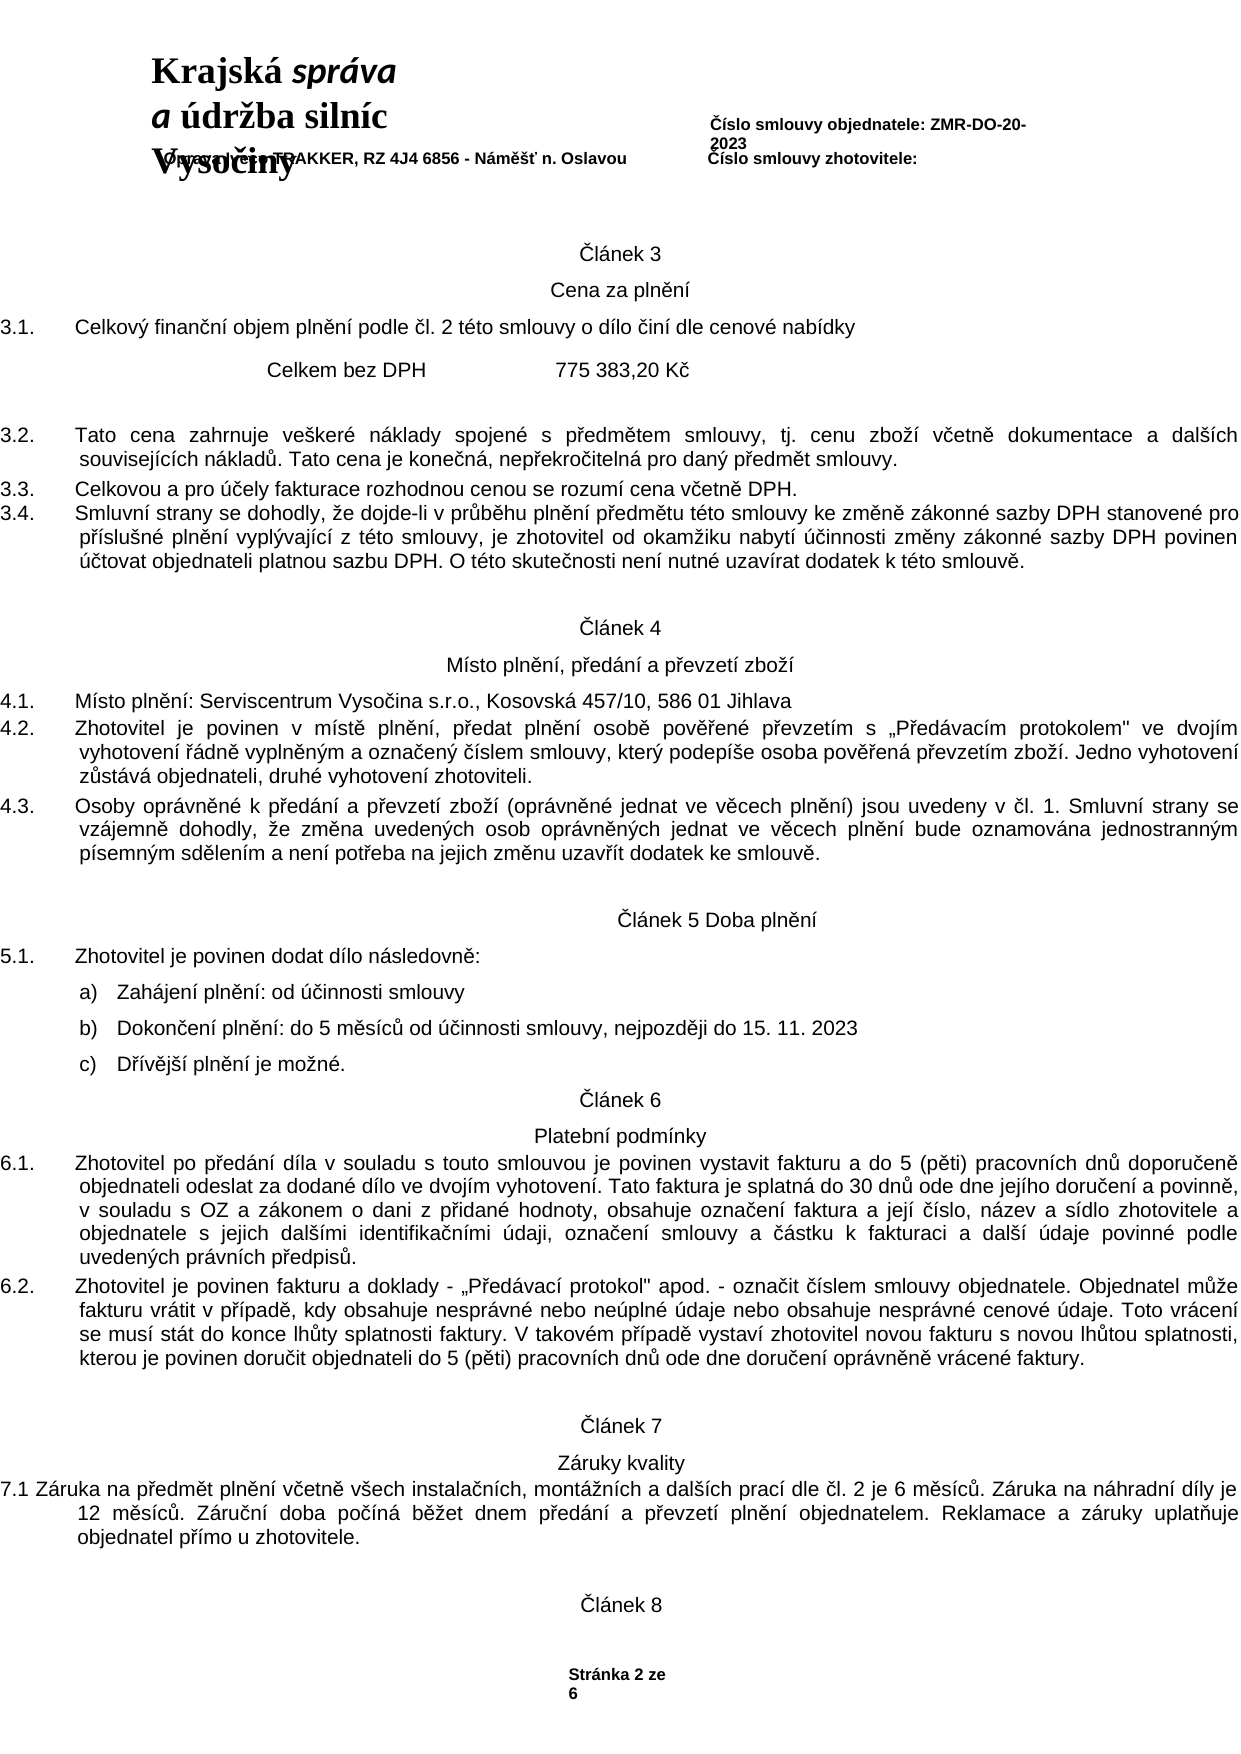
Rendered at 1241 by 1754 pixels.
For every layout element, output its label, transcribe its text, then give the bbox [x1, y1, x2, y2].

list Zhotovitel je povinen dodat dílo následovně: [0, 935, 1240, 971]
text Celkem bez DPH 775 383,20 Kč [267, 360, 1240, 381]
list Dřívější plnění je možné. [79, 1043, 1240, 1079]
text 7.1 Záruka na předmět plnění včetně všech instalačních, montážních a dalších prací dle čl. 2 je 6 měsíců. Záruka na náhradní díly je 12 měsíců. Záruční doba počíná běžet dnem předání a převzetí plnění objednatelem. Reklamace a záruky uplatňuje objednatel přímo u zhotovitele. [0, 1477, 1240, 1549]
text Článek 3 Cena za plnění [0, 232, 1240, 305]
list Tato cena zahrnuje veškeré náklady spojené s předmětem smlouvy, tj. cenu zboží včetně dokumentace a dalších souvisejících nákladů. Tato cena je konečná, nepřekročitelná pro daný předmět smlouvy. [0, 423, 1240, 471]
list Celkový finanční objem plnění podle čl. 2 této smlouvy o dílo činí dle cenové nabídky [0, 305, 1240, 342]
list Zhotovitel je povinen fakturu a doklady - „Předávací protokol" apod. - označit číslem smlouvy objednatele. Objednatel může fakturu vrátit v případě, kdy obsahuje nesprávné nebo neúplné údaje nebo obsahuje nesprávné cenové údaje. Toto vrácení se musí stát do konce lhůty splatnosti faktury. V takovém případě vystaví zhotovitel novou fakturu s novou lhůtou splatnosti, kterou je povinen doručit objednateli do 5 (pěti) pracovních dnů ode dne doručení oprávněně vrácené faktury. [0, 1275, 1240, 1371]
list Místo plnění: Serviscentrum Vysočina s.r.o., Kosovská 457/10, 586 01 Jihlava [0, 679, 1240, 716]
list Celkovou a pro účely fakturace rozhodnou cenou se rozumí cena včetně DPH. [0, 480, 1240, 501]
text Článek 5 Doba plnění [408, 899, 817, 935]
text Platební podmínky [0, 1115, 1240, 1151]
list Zhotovitel po předání díla v souladu s touto smlouvou je povinen vystavit fakturu a do 5 (pěti) pracovních dnů doporučeně objednateli odeslat za dodané dílo ve dvojím vyhotovení. Tato faktura je splatná do 30 dnů ode dne jejího doručení a povinně, v souladu s OZ a zákonem o dani z přidané hodnoty, obsahuje označení faktura a její číslo, název a sídlo zhotovitele a objednatele s jejich dalšími identifikačními údaji, označení smlouvy a částku k fakturaci a další údaje povinné podle uvedených právních předpisů. [0, 1151, 1240, 1269]
list Zahájení plnění: od účinnosti smlouvy [79, 971, 1240, 1007]
list Osoby oprávněné k předání a převzetí zboží (oprávněné jednat ve věcech plnění) jsou uvedeny v čl. 1. Smluvní strany se vzájemně dohodly, že změna uvedených osob oprávněných jednat ve věcech plnění bude oznamována jednostranným písemným sdělením a není potřeba na jejich změnu uzavřít dodatek ke smlouvě. [0, 794, 1240, 865]
list Dokončení plnění: do 5 měsíců od účinnosti smlouvy, nejpozději do 15. 11. 2023 [79, 1007, 1240, 1043]
list Zhotovitel je povinen v místě plnění, předat plnění osobě pověřené převzetím s „Předávacím protokolem" ve dvojím vyhotovení řádně vyplněným a označený číslem smlouvy, který podepíše osoba pověřená převzetím zboží. Jedno vyhotovení zůstává objednateli, druhé vyhotovení zhotoviteli. [0, 716, 1240, 788]
text Článek 7 Záruky kvality [2, 1404, 1240, 1477]
text Místo plnění, předání a převzetí zboží [0, 643, 1240, 679]
text Článek 4 [0, 607, 1240, 643]
text Článek 6 [0, 1079, 1240, 1115]
list Smluvní strany se dohodly, že dojde-li v průběhu plnění předmětu této smlouvy ke změně zákonné sazby DPH stanovené pro příslušné plnění vyplývající z této smlouvy, je zhotovitel od okamžiku nabytí účinnosti změny zákonné sazby DPH povinen účtovat objednateli platnou sazbu DPH. O této skutečnosti není nutné uzavírat dodatek k této smlouvě. [0, 501, 1240, 573]
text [2, 1583, 1240, 1619]
